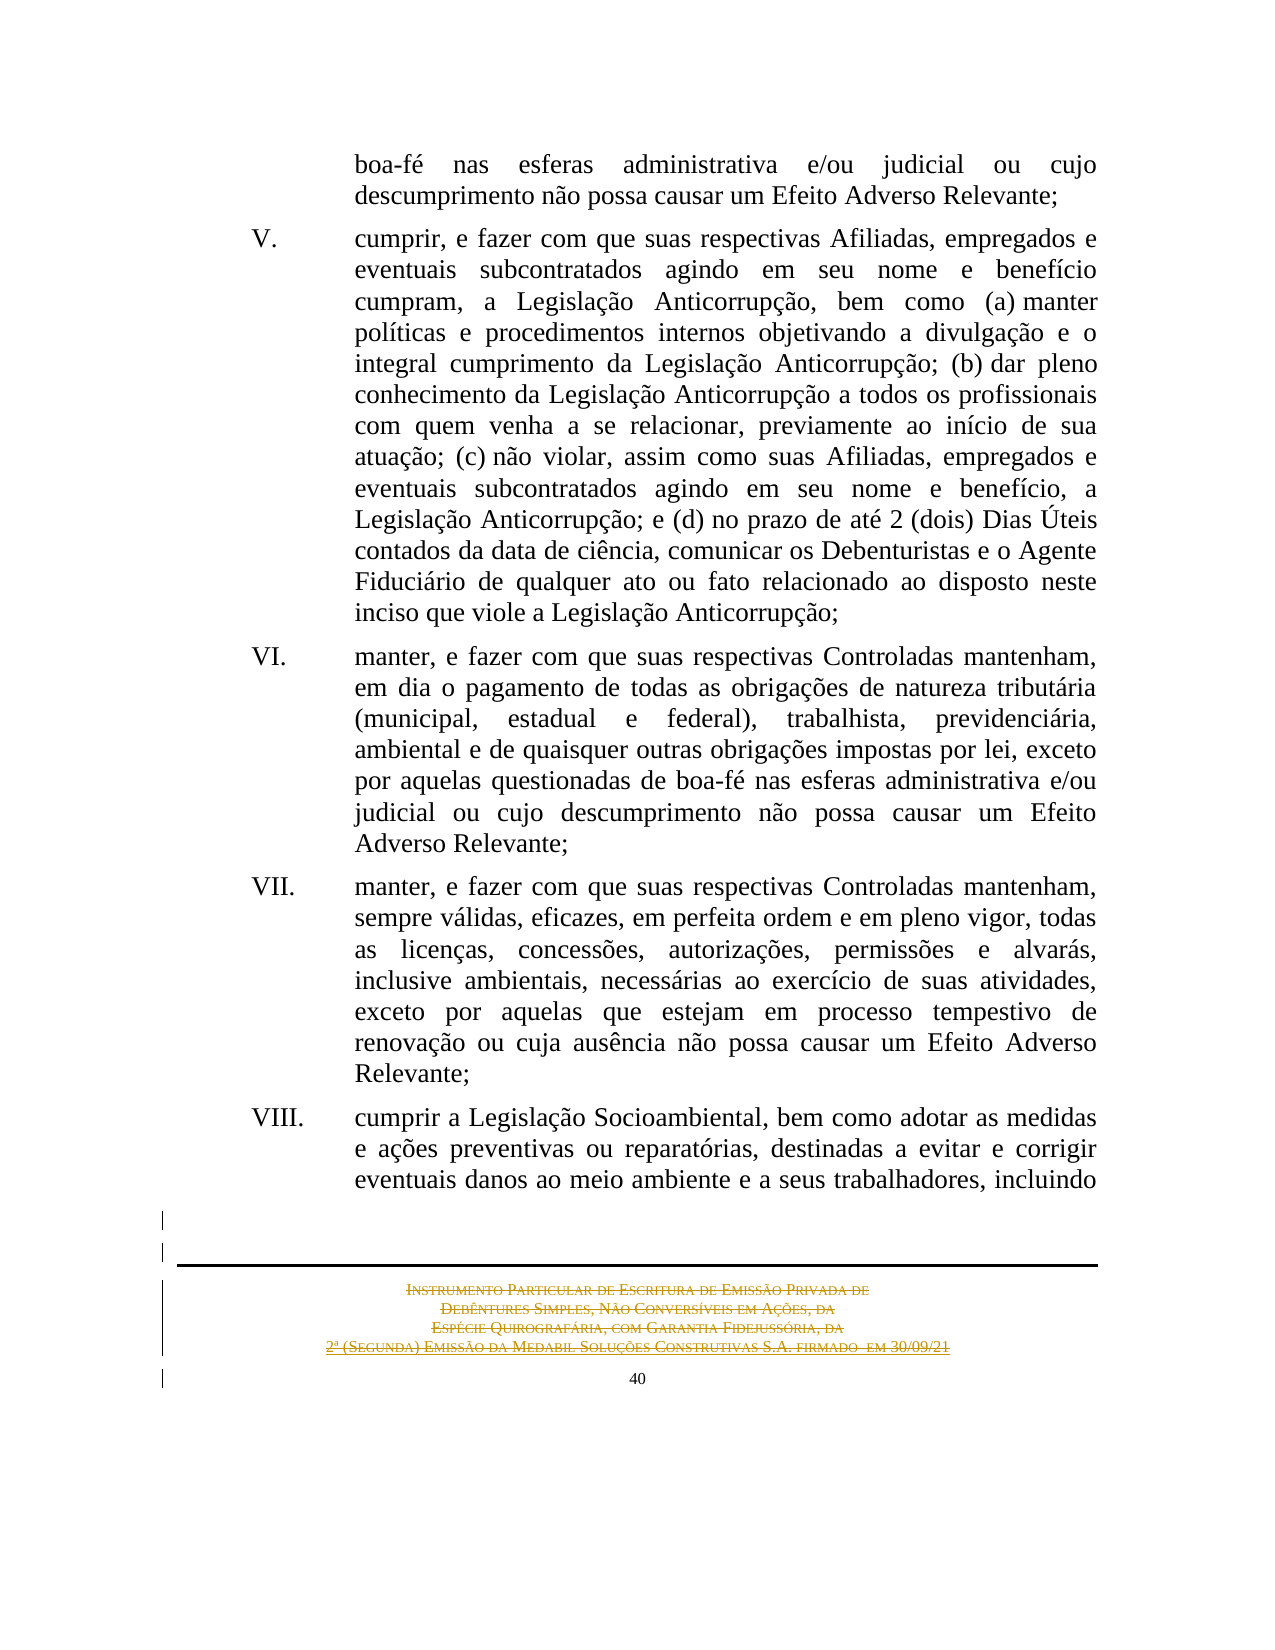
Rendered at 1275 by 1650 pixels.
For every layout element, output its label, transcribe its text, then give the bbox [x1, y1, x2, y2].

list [251, 148, 1098, 210]
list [251, 1101, 1098, 1194]
list manter, e fazer com que suas respectivas Controladas mantenham, sempre válidas, eficazes, em perfeita ordem e em pleno vigor, todas as licenças, concessões, autorizações, permissões e alvarás, inclusive ambientais, necessárias ao exercício de suas atividades, exceto por aquelas que estejam em processo tempestivo de renovação ou cuja ausência não possa causar um Efeito Adverso Relevante; [251, 870, 1098, 1088]
list manter, e fazer com que suas respectivas Controladas mantenham, em dia o pagamento de todas as obrigações de natureza tributária (municipal, estadual e federal), trabalhista, previdenciária, ambiental e de quaisquer outras obrigações impostas por lei, exceto por aquelas questionadas de boa-fé nas esferas administrativa e/ou judicial ou cujo descumprimento não possa causar um Efeito Adverso Relevante; [251, 640, 1098, 858]
list cumprir, e fazer com que suas respectivas Afiliadas, empregados e eventuais subcontratados agindo em seu nome e benefício cumpram, a Legislação Anticorrupção, bem como (a) manter políticas e procedimentos internos objetivando a divulgação e o integral cumprimento da Legislação Anticorrupção; (b) dar pleno conhecimento da Legislação Anticorrupção a todos os profissionais com quem venha a se relacionar, previamente ao início de sua atuação; (c) não violar, assim como suas Afiliadas, empregados e eventuais subcontratados agindo em seu nome e benefício, a Legislação Anticorrupção; e (d) no prazo de até 2 (dois) Dias Úteis contados da data de ciência, comunicar os Debenturistas e o Agente Fiduciário de qualquer ato ou fato relacionado ao disposto neste inciso que viole a Legislação Anticorrupção; [251, 222, 1098, 627]
